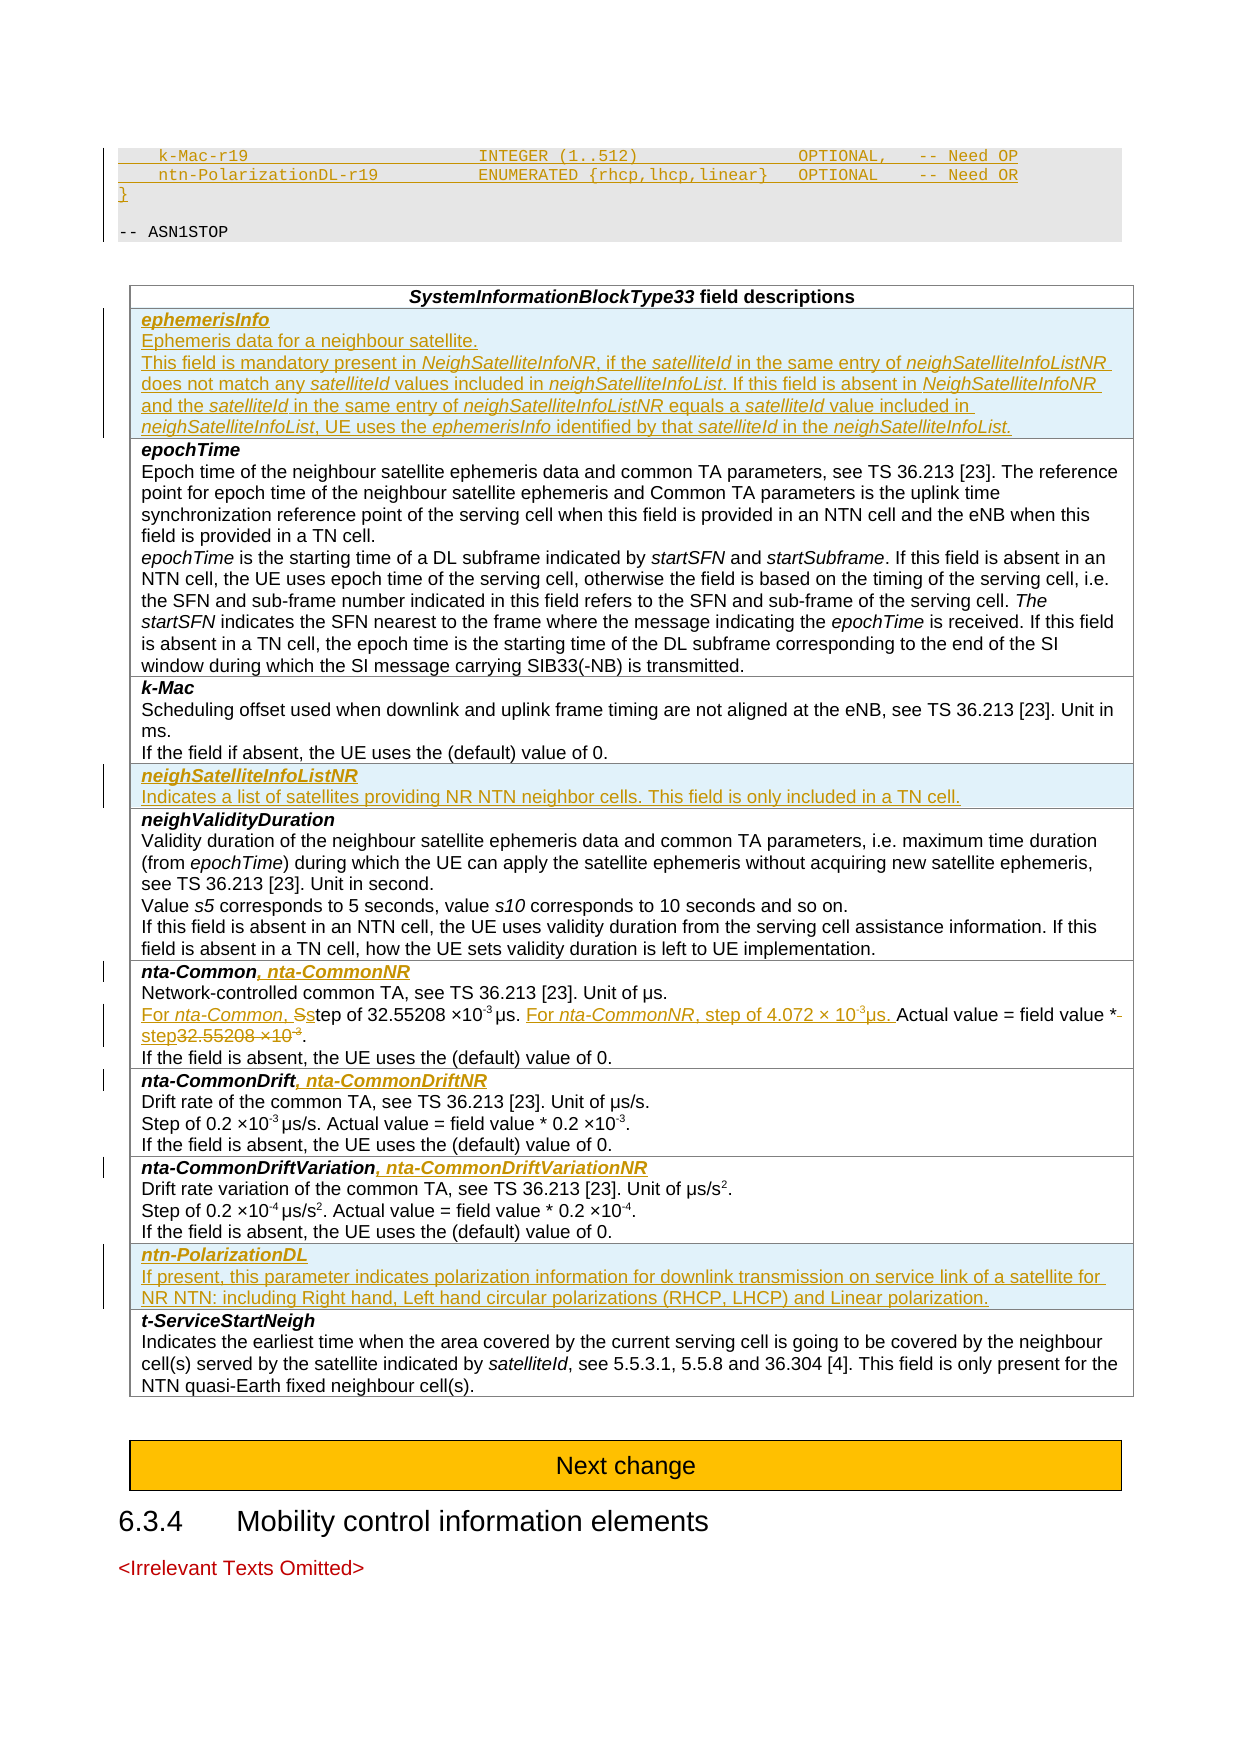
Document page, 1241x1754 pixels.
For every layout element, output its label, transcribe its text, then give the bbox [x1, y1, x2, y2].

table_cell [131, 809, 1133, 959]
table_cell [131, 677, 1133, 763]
text <Irrelevant Texts Omitted> [118, 1556, 1122, 1580]
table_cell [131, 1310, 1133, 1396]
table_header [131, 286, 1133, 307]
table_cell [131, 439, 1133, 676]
subtitle 6.3.4 Mobility control information elements [118, 1504, 1122, 1537]
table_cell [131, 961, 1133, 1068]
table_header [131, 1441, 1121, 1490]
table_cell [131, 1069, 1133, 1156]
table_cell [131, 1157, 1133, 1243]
text -- ASN1STOP [118, 223, 1122, 242]
